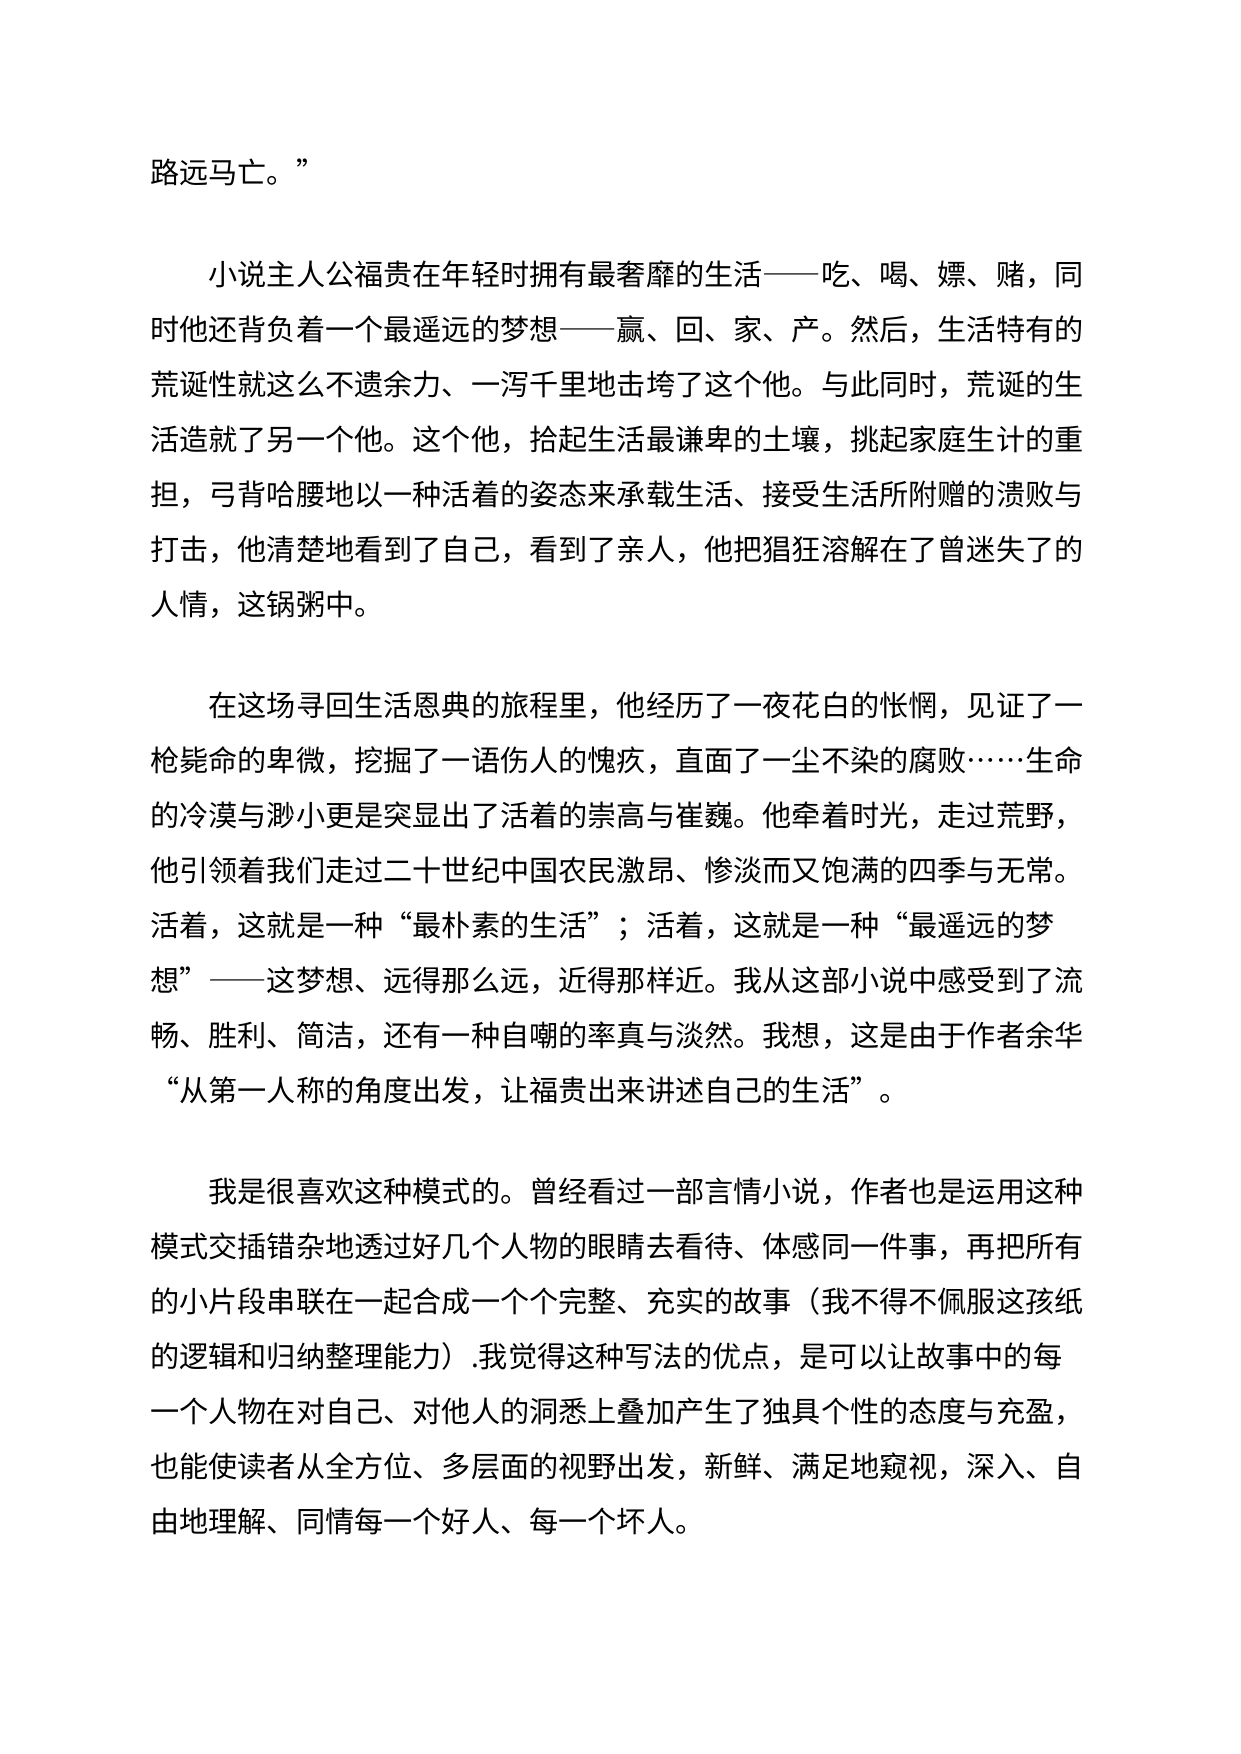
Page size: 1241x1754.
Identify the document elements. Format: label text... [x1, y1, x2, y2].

text 我是很喜欢这种模式的。曾经看过一部言情小说，作者也是运用这种模式交插错杂地透过好几个人物的眼睛去看待、体感同一件事，再把所有的小片段串联在一起合成一个个完整、充实的故事（我不得不佩服这孩纸的逻辑和归纳整理能力）.我觉得这种写法的优点，是可以让故事中的每一个人物在对自己、对他人的洞悉上叠加产生了独具个性的态度与充盈，也能使读者从全方位、多层面的视野出发，新鲜、满足地窥视，深入、自由地理解、同情每一个好人、每一个坏人。 [150, 1169, 1090, 1541]
text 在这场寻回生活恩典的旅程里，他经历了一夜花白的怅惘，见证了一枪毙命的卑微，挖掘了一语伤人的愧疚，直面了一尘不染的腐败……生命的冷漠与渺小更是突显出了活着的崇高与崔巍。他牵着时光，走过荒野，他引领着我们走过二十世纪中国农民激昂、惨淡而又饱满的四季与无常。活着，这就是一种“最朴素的生活”；活着，这就是一种“最遥远的梦想”——这梦想、远得那么远，近得那样近。我从这部小说中感受到了流畅、胜利、简洁，还有一种自嘲的率真与淡然。我想，这是由于作者余华“从第一人称的角度出发，让福贵出来讲述自己的生活”。 [150, 683, 1090, 1109]
text 小说主人公福贵在年轻时拥有最奢靡的生活——吃、喝、嫖、赌，同时他还背负着一个最遥远的梦想——赢、回、家、产。然后，生活特有的荒诞性就这么不遗余力、一泻千里地击垮了这个他。与此同时，荒诞的生活造就了另一个他。这个他，拾起生活最谦卑的土壤，挑起家庭生计的重担，弓背哈腰地以一种活着的姿态来承载生活、接受生活所附赠的溃败与打击，他清楚地看到了自己，看到了亲人，他把猖狂溶解在了曾迷失了的人情，这锅粥中。 [150, 252, 1090, 623]
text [150, 150, 1090, 192]
